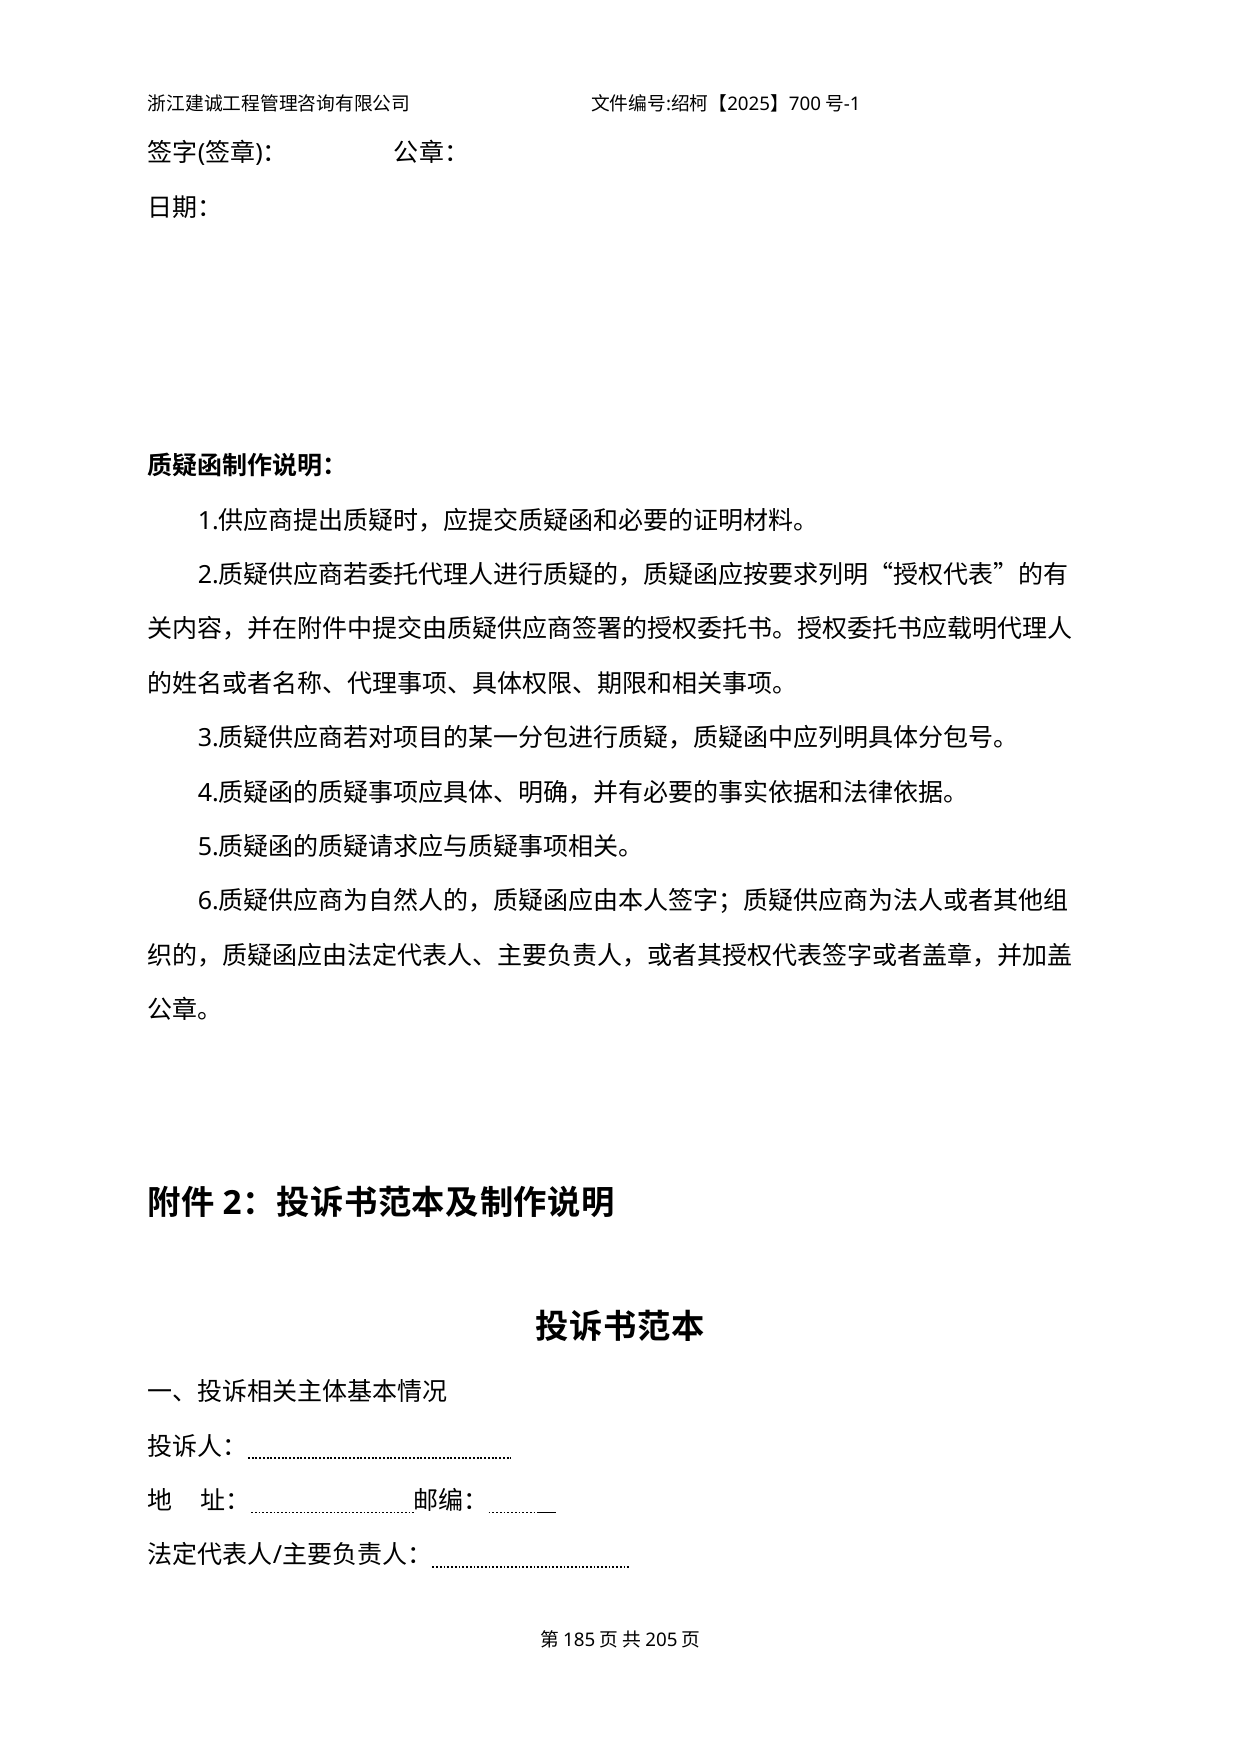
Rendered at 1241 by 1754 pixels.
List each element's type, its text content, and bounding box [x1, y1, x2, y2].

text 日期： [148, 187, 1092, 223]
text 质疑函制作说明： [148, 446, 1092, 482]
text 1.供应商提出质疑时，应提交质疑函和必要的证明材料。 [148, 500, 1092, 536]
text 投诉书范本 [148, 1299, 1092, 1348]
text 2.质疑供应商若委托代理人进行质疑的，质疑函应按要求列明“授权代表”的有关内容，并在附件中提交由质疑供应商签署的授权委托书。授权委托书应载明代理人的姓名或者名称、代理事项、具体权限、期限和相关事项。 [148, 554, 1092, 699]
text 6.质疑供应商为自然人的，质疑函应由本人签字；质疑供应商为法人或者其他组织的，质疑函应由法定代表人、主要负责人，或者其授权代表签字或者盖章，并加盖公章。 [148, 881, 1092, 1026]
text 签字(签章)： 公章： [148, 133, 1092, 169]
text 5.质疑函的质疑请求应与质疑事项相关。 [148, 826, 1092, 863]
text 一、投诉相关主体基本情况 [148, 1372, 1092, 1408]
text 投诉人： [148, 1426, 1092, 1462]
text 3.质疑供应商若对项目的某一分包进行质疑，质疑函中应列明具体分包号。 [148, 718, 1092, 754]
text 附件2：投诉书范本及制作说明 [148, 1176, 1092, 1224]
text 法定代表人/主要负责人： [148, 1535, 1092, 1571]
text 地 址： 邮编： [148, 1481, 1092, 1517]
text 4.质疑函的质疑事项应具体、明确，并有必要的事实依据和法律依据。 [148, 772, 1092, 808]
